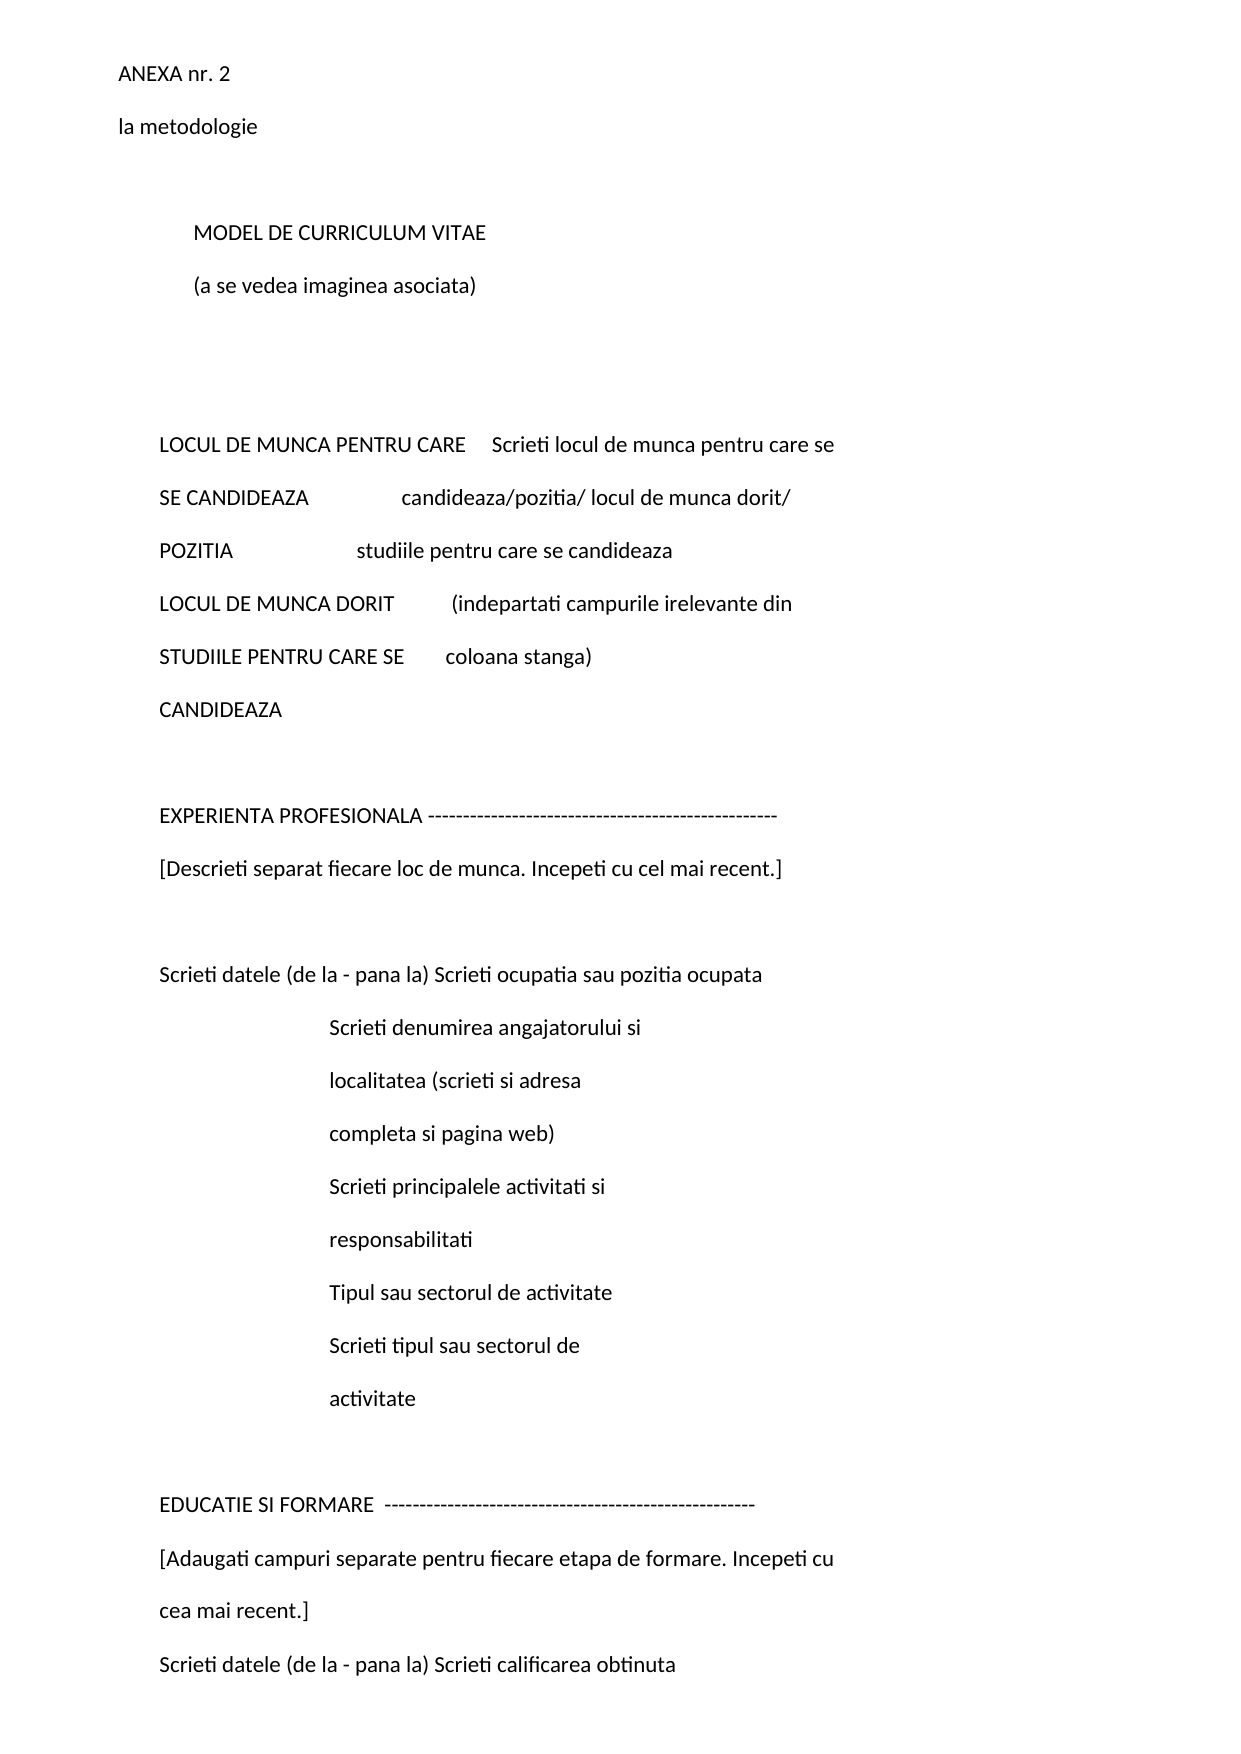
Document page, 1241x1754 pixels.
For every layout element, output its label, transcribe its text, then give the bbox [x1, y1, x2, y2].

text POZITIA studiile pentru care se candideaza [118, 536, 1181, 564]
text ANEXA nr. 2 [118, 59, 1181, 87]
text la metodologie [118, 112, 1181, 140]
text Scrieti denumirea angajatorului si [118, 1013, 1181, 1041]
text Scrieti datele (de la - pana la) Scrieti calificarea obtinuta [118, 1650, 1181, 1678]
text responsabilitati [118, 1226, 1181, 1253]
text (a se vedea imaginea asociata) [118, 271, 1181, 299]
text [Adaugati campuri separate pentru fiecare etapa de formare. Incepeti cu [118, 1544, 1181, 1572]
text MODEL DE CURRICULUM VITAE [118, 218, 1181, 246]
text activitate [118, 1384, 1181, 1413]
text EXPERIENTA PROFESIONALA -------------------------------------------------- [118, 801, 1181, 829]
text cea mai recent.] [118, 1597, 1181, 1625]
text LOCUL DE MUNCA PENTRU CARE Scrieti locul de munca pentru care se [118, 430, 1181, 458]
text Scrieti principalele activitati si [118, 1172, 1181, 1201]
text SE CANDIDEAZA candideaza/pozitia/ locul de munca dorit/ [118, 483, 1181, 511]
text localitatea (scrieti si adresa [118, 1066, 1181, 1094]
text EDUCATIE SI FORMARE ----------------------------------------------------- [118, 1491, 1181, 1519]
text CANDIDEAZA [118, 695, 1181, 723]
text LOCUL DE MUNCA DORIT (indepartati campurile irelevante din [118, 589, 1181, 617]
text [Descrieti separat fiecare loc de munca. Incepeti cu cel mai recent.] [118, 854, 1181, 882]
text STUDIILE PENTRU CARE SE coloana stanga) [118, 642, 1181, 670]
text completa si pagina web) [118, 1119, 1181, 1147]
text Tipul sau sectorul de activitate [118, 1278, 1181, 1307]
text Scrieti tipul sau sectorul de [118, 1332, 1181, 1359]
text Scrieti datele (de la - pana la) Scrieti ocupatia sau pozitia ocupata [118, 960, 1181, 988]
